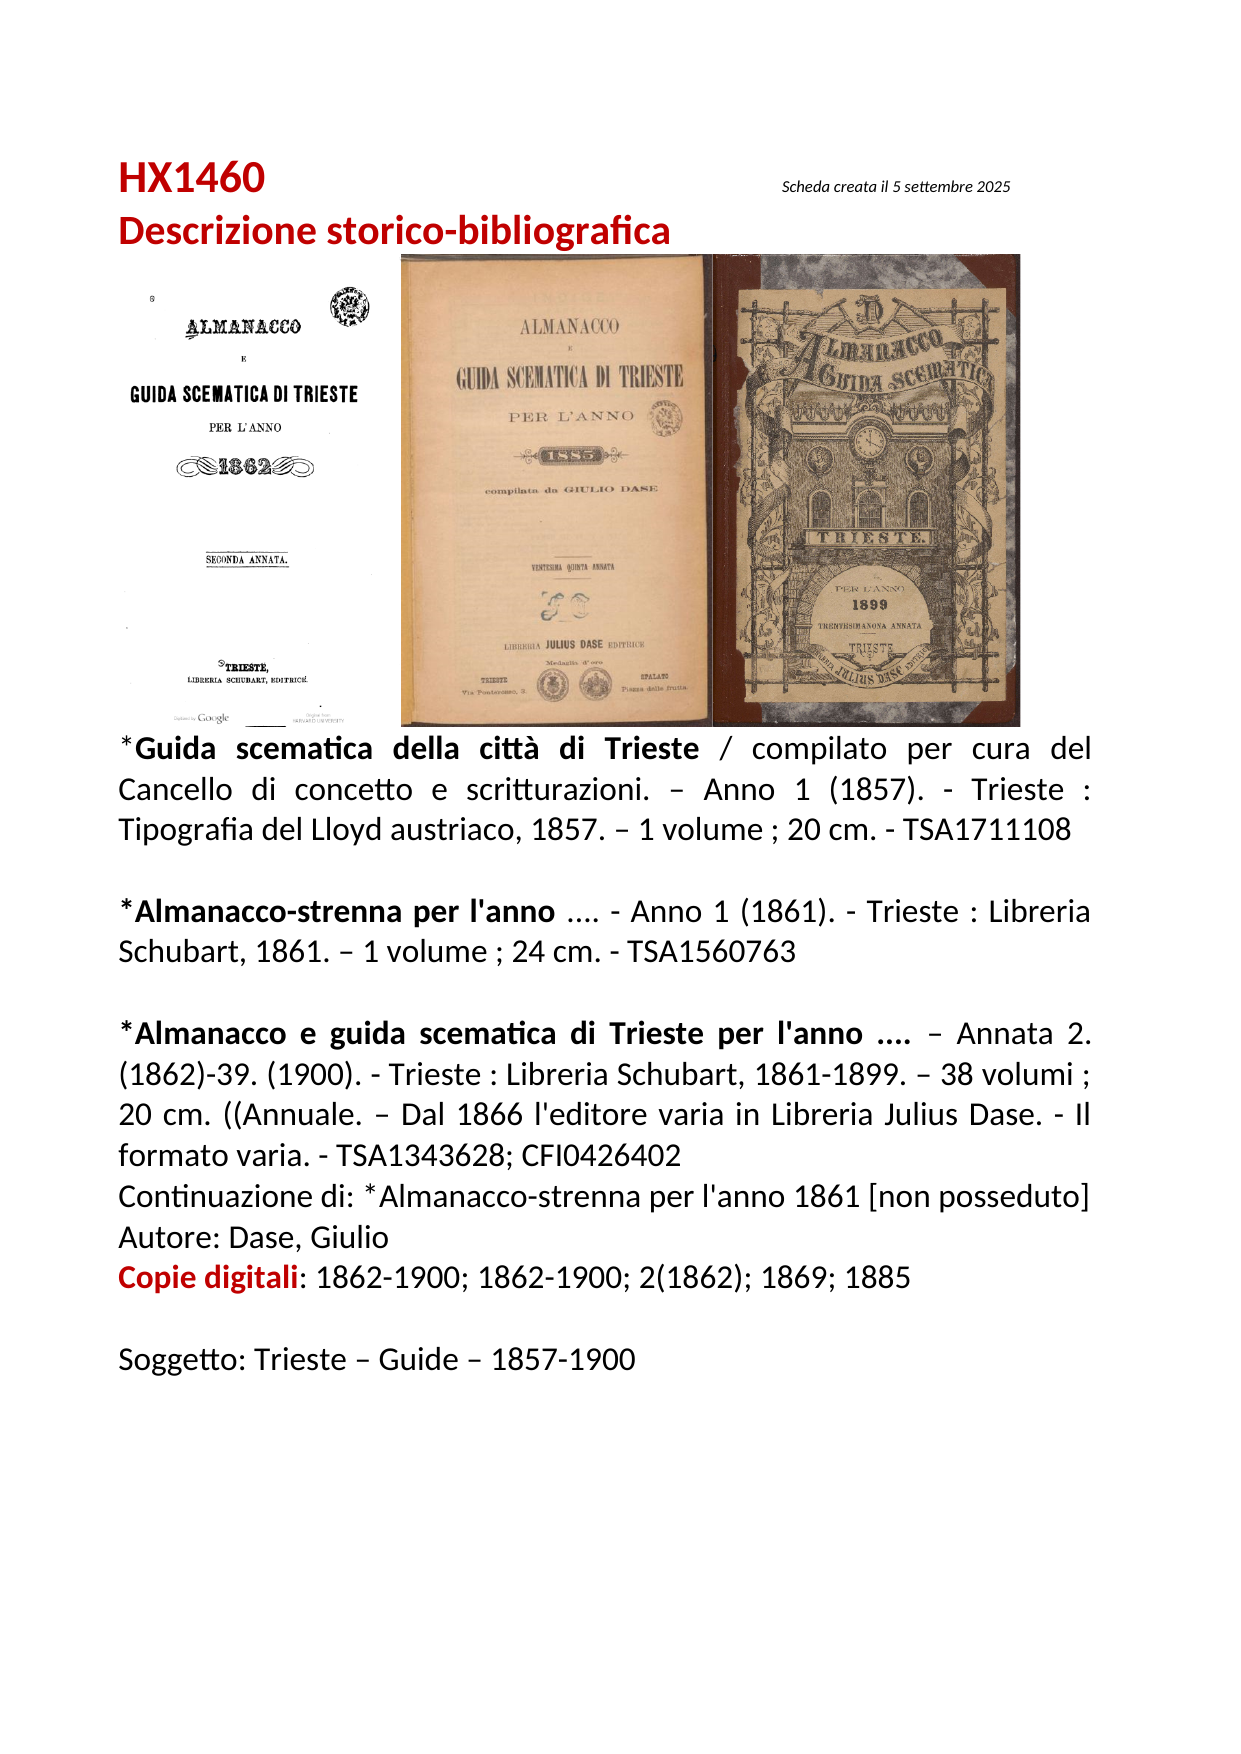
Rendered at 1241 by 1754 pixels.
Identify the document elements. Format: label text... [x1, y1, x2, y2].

text Copie digitali: 1862-1900; 1862-1900; 2(1862); 1869; 1885 [118, 1256, 1092, 1297]
text *Almanacco-strenna per l'anno .... - Anno 1 (1861). - Trieste : Libreria Schubart, 1861. – 1 volume ; 24 cm. - TSA1560763 [118, 890, 1092, 971]
picture [118, 254, 1021, 727]
text Autore: Dase, Giulio [118, 1216, 1092, 1256]
text Descrizione storico-bibliografica [118, 204, 1092, 254]
text Soggetto: Trieste – Guide – 1857-1900 [118, 1338, 1092, 1378]
text *Almanacco e guida scematica di Trieste per l'anno .... – Annata 2. (1862)-39. (1900). - Trieste : Libreria Schubart, 1861-1899. – 38 volumi ; 20 cm. ((Annuale. – Dal 1866 l'editore varia in Libreria Julius Dase. - Il formato varia. - TSA1343628; CFI0426402 [118, 1012, 1092, 1175]
text HX1460 Scheda creata il 5 settembre 2025 [118, 148, 1092, 204]
text *Guida scematica della città di Trieste / compilato per cura del Cancello di concetto e scritturazioni. – Anno 1 (1857). - Trieste : Tipografia del Lloyd austriaco, 1857. – 1 volume ; 20 cm. - TSA1711108 [118, 727, 1092, 849]
text Continuazione di: *Almanacco-strenna per l'anno 1861 [non posseduto] [118, 1175, 1092, 1216]
